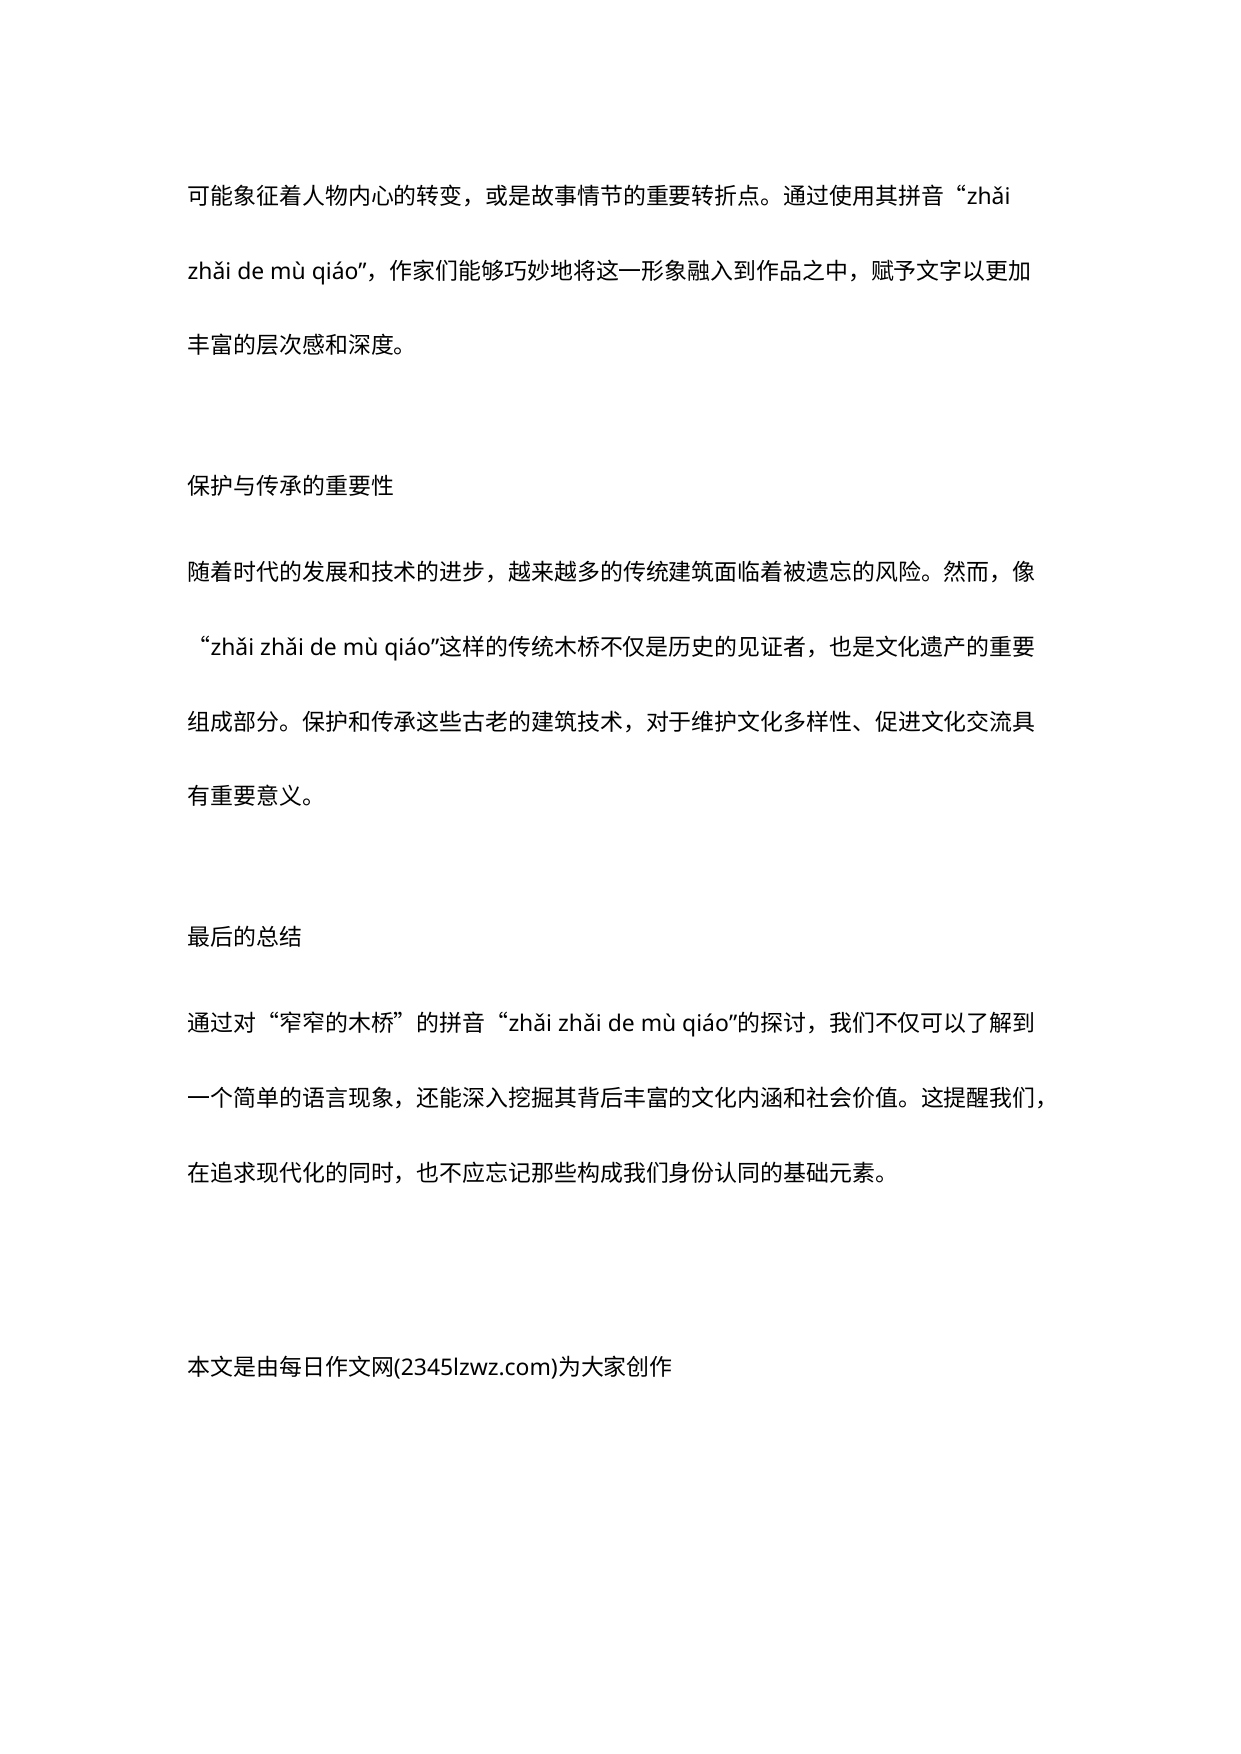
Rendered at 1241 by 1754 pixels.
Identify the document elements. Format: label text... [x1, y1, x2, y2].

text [187, 162, 1053, 376]
text 最后的总结 [187, 903, 1053, 968]
text 保护与传承的重要性 [187, 452, 1053, 517]
text 本文是由每日作文网(2345lzwz.com)为大家创作 [187, 1333, 1053, 1398]
text 随着时代的发展和技术的进步，越来越多的传统建筑面临着被遗忘的风险。然而，像“zhǎi zhǎi de mù qiáo”这样的传统木桥不仅是历史的见证者，也是文化遗产的重要组成部分。保护和传承这些古老的建筑技术，对于维护文化多样性、促进文化交流具有重要意义。 [187, 538, 1053, 827]
text 通过对“窄窄的木桥”的拼音“zhǎi zhǎi de mù qiáo”的探讨，我们不仅可以了解到一个简单的语言现象，还能深入挖掘其背后丰富的文化内涵和社会价值。这提醒我们，在追求现代化的同时，也不应忘记那些构成我们身份认同的基础元素。 [187, 989, 1053, 1204]
